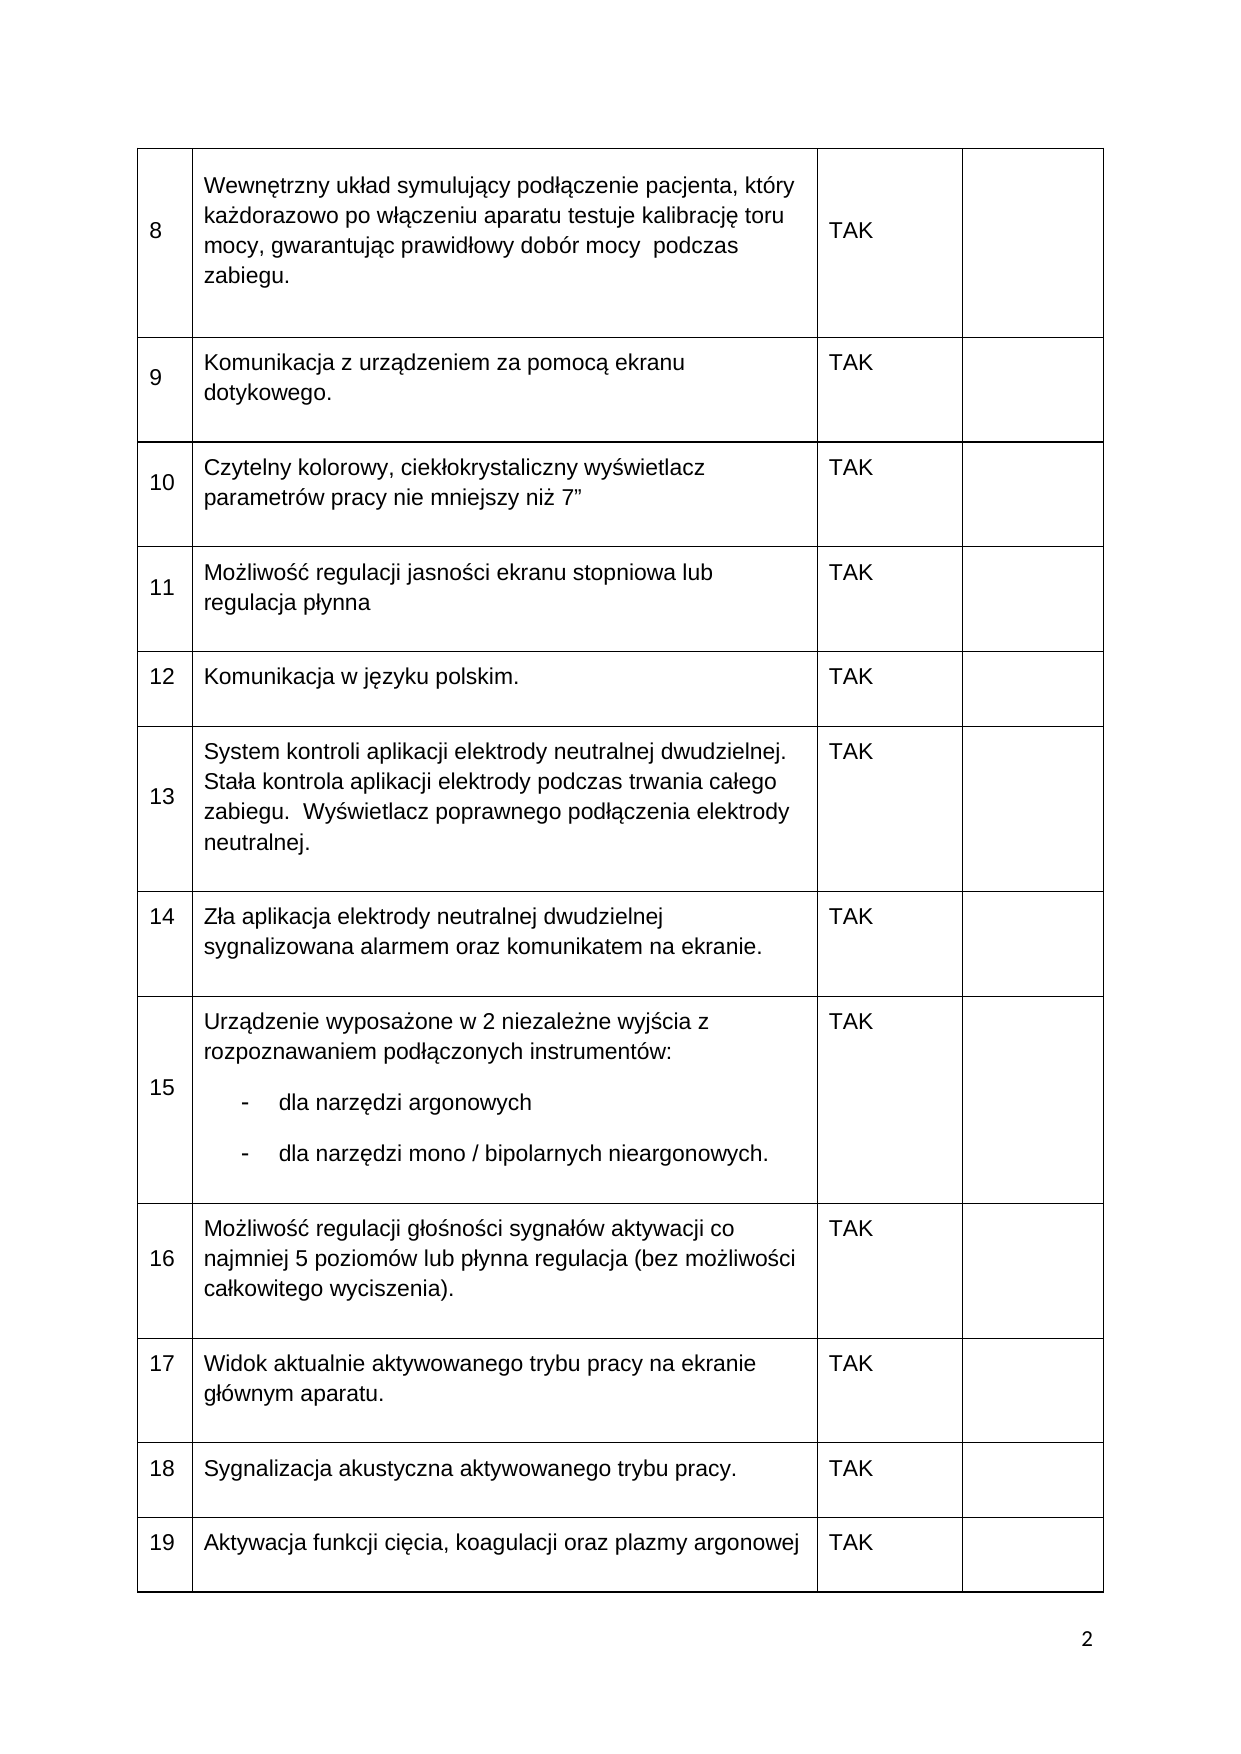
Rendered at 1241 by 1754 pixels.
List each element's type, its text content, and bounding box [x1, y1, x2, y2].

table_cell [963, 443, 1103, 546]
table_cell TAK [818, 652, 962, 726]
table_cell 19 [138, 1518, 192, 1591]
table_cell TAK [818, 997, 962, 1202]
table_cell Wewnętrzny układ symulujący podłączenie pacjenta, który każdorazowo po włączeniu aparatu testuje kalibrację toru mocy, gwarantując prawidłowy dobór mocy podczas zabiegu. [193, 149, 817, 337]
table_cell TAK [818, 1443, 962, 1517]
table_cell Możliwość regulacji głośności sygnałów aktywacji co najmniej 5 poziomów lub płynna regulacja (bez możliwości całkowitego wyciszenia). [193, 1204, 817, 1337]
table_cell [963, 149, 1103, 337]
table_cell Komunikacja z urządzeniem za pomocą ekranu dotykowego. [193, 338, 817, 441]
table_cell [963, 1339, 1103, 1442]
table_cell [963, 727, 1103, 891]
table_cell 11 [138, 547, 192, 651]
table_cell Widok aktualnie aktywowanego trybu pracy na ekranie głównym aparatu. [193, 1339, 817, 1442]
table_cell TAK [818, 1518, 962, 1591]
table_cell Urządzenie wyposażone w 2 niezależne wyjścia z rozpoznawaniem podłączonych instrumentów: dla narzędzi argonowych dla narzędzi mono / bipolarnych nieargonowych. [193, 997, 817, 1202]
table_cell 12 [138, 652, 192, 726]
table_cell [193, 1518, 817, 1591]
table_cell Sygnalizacja akustyczna aktywowanego trybu pracy. [193, 1443, 817, 1517]
table_cell TAK [818, 149, 962, 337]
table_cell [963, 338, 1103, 441]
table_cell 18 [138, 1443, 192, 1517]
table_cell [963, 1204, 1103, 1337]
table_cell TAK [818, 338, 962, 441]
table_cell 16 [138, 1204, 192, 1337]
table_cell TAK [818, 727, 962, 891]
table_cell 9 [138, 338, 192, 441]
table_cell 15 [138, 997, 192, 1202]
table_cell [963, 892, 1103, 996]
table_cell Możliwość regulacji jasności ekranu stopniowa lub regulacja płynna [193, 547, 817, 651]
table_cell TAK [818, 892, 962, 996]
table_cell [963, 997, 1103, 1202]
table_cell [963, 547, 1103, 651]
table_cell [963, 652, 1103, 726]
table_cell Czytelny kolorowy, ciekłokrystaliczny wyświetlacz parametrów pracy nie mniejszy niż 7” [193, 443, 817, 546]
table_cell 17 [138, 1339, 192, 1442]
table_cell 13 [138, 727, 192, 891]
table_cell System kontroli aplikacji elektrody neutralnej dwudzielnej. Stała kontrola aplikacji elektrody podczas trwania całego zabiegu. Wyświetlacz poprawnego podłączenia elektrody neutralnej. [193, 727, 817, 891]
table_cell Komunikacja w języku polskim. [193, 652, 817, 726]
table_cell [963, 1518, 1103, 1591]
table_cell TAK [818, 1339, 962, 1442]
table_cell 10 [138, 443, 192, 546]
table_cell Zła aplikacja elektrody neutralnej dwudzielnej sygnalizowana alarmem oraz komunikatem na ekranie. [193, 892, 817, 996]
table_cell TAK [818, 547, 962, 651]
table_cell 14 [138, 892, 192, 996]
table_cell [963, 1443, 1103, 1517]
table_cell TAK [818, 1204, 962, 1337]
table_cell TAK [818, 443, 962, 546]
table_cell 8 [138, 149, 192, 337]
